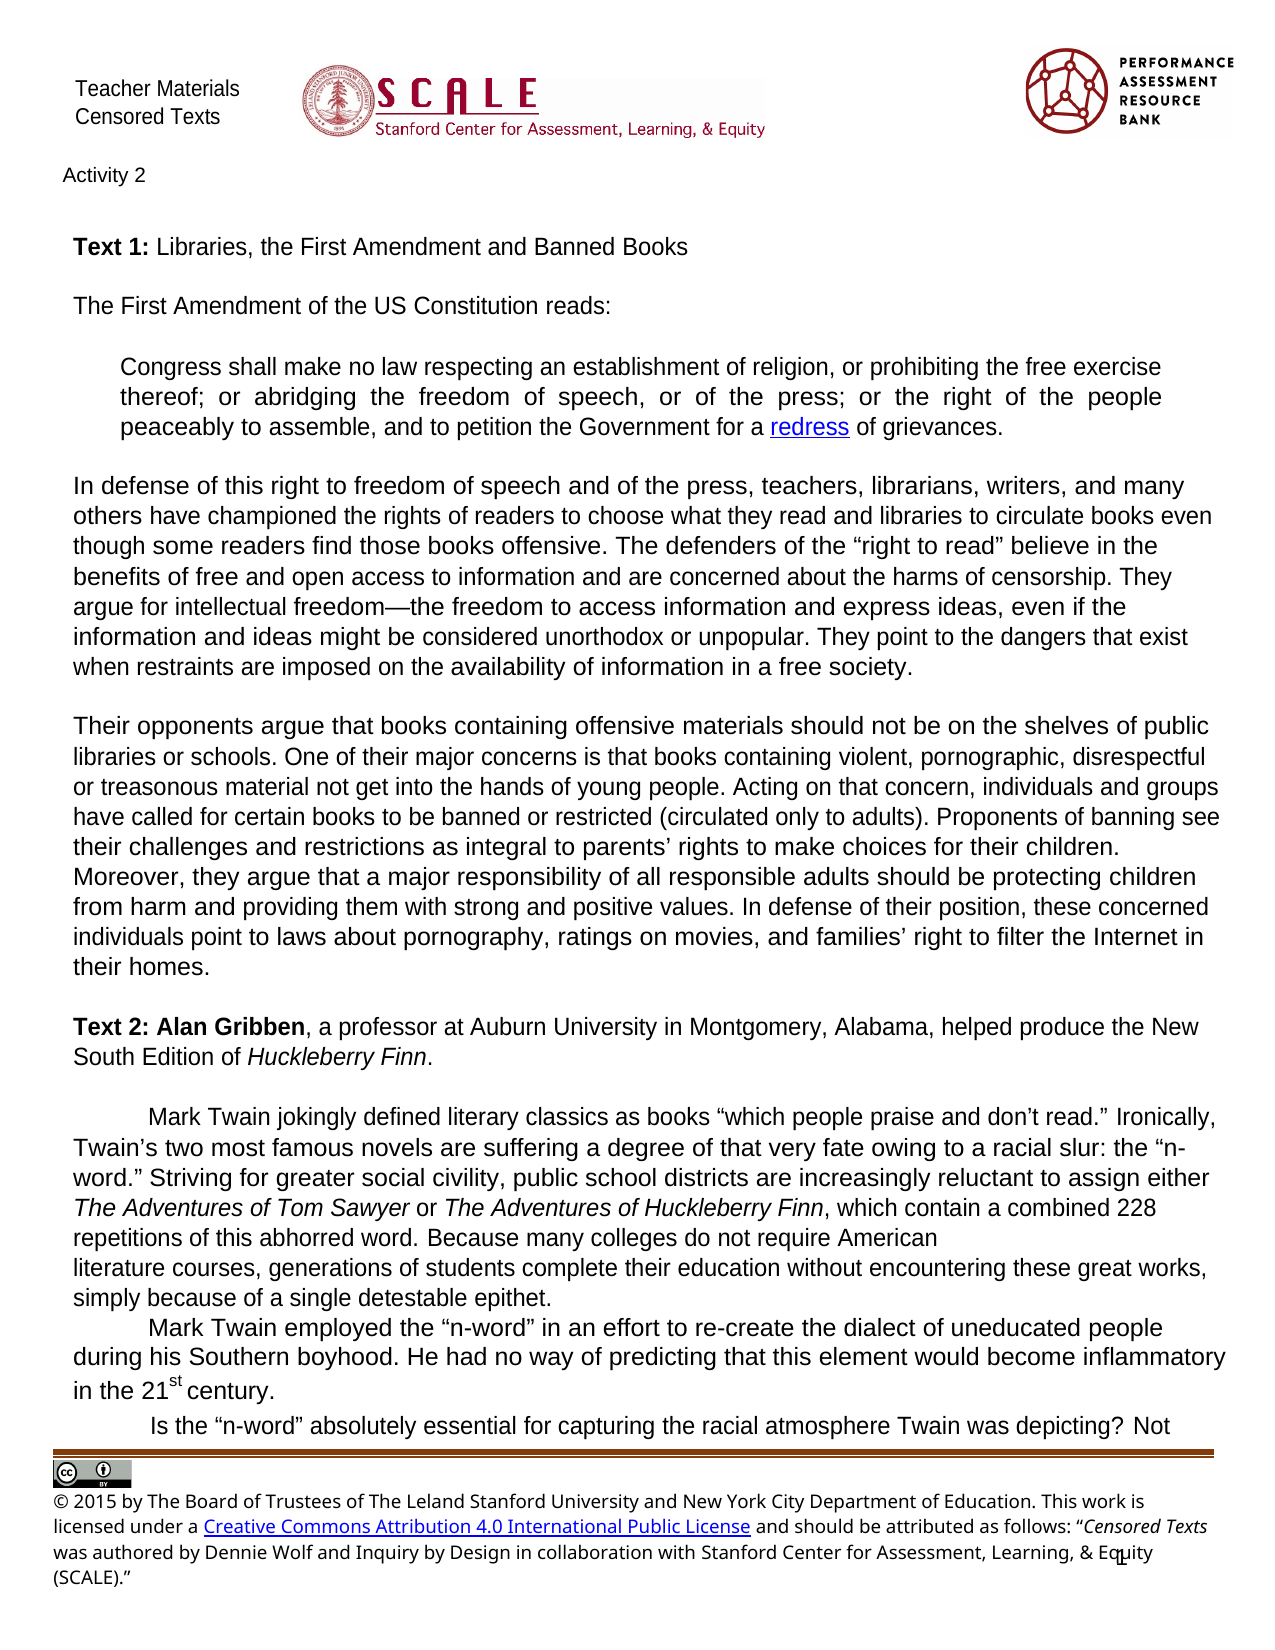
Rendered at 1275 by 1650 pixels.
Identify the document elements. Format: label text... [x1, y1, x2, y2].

text Activity 2 [62, 163, 1233, 187]
text Mark Twain jokingly defined literary classics as books “which people praise and don’t read.” Ironically, Twain’s two most famous novels are suffering a degree of that very fate owing to a racial slur: the “n-word.” Striving for greater social civility, public school districts are increasingly reluctant to assign either The Adventures of Tom Sawyer or The Adventures of Huckleberry Finn, which contain a combined 228 repetitions of this abhorred word. Because many colleges do not require American [73, 1102, 1224, 1252]
text Congress shall make no law respecting an establishment of religion, or prohibiting the free exercise thereof; or abridging the freedom of speech, or of the press; or the right of the people peaceably to assemble, and to petition the Government for a redress of grievances. [120, 352, 1162, 441]
picture [1025, 45, 1234, 138]
text Text 2: Alan Gribben, a professor at Auburn University in Montgomery, Alabama, helped produce the New South Edition of Huckleberry Finn. [73, 1012, 1233, 1071]
picture [53, 1460, 132, 1488]
text literature courses, generations of students complete their education without encountering these great works, simply because of a single detestable epithet. [73, 1253, 1233, 1312]
text Mark Twain employed the “n-word” in an effort to re-create the dialect of uneducated people during his Southern boyhood. He had no way of predicting that this element would become inflammatory in the 21st century. [73, 1313, 1233, 1405]
text In defense of this right to freedom of speech and of the press, teachers, librarians, writers, and many others have championed the rights of readers to choose what they read and libraries to circulate books even though some readers find those books offensive. The defenders of the “right to read” believe in the benefits of free and open access to information and are concerned about the harms of censorship. They argue for intellectual freedom—the freedom to access information and express ideas, even if the information and ideas might be considered unorthodox or unpopular. They point to the dangers that exist when restraints are imposed on the availability of information in a free society. [73, 471, 1233, 681]
text Text 1: Libraries, the First Amendment and Banned Books The First Amendment of the US Constitution reads: [73, 232, 695, 320]
text Their opponents argue that books containing offensive materials should not be on the shelves of public libraries or schools. One of their major concerns is that books containing violent, pornographic, disrespectful or treasonous material not get into the hands of young people. Acting on that concern, individuals and groups have called for certain books to be banned or restricted (circulated only to adults). Proponents of banning see their challenges and restrictions as integral to parents’ rights to make choices for their children. Moreover, they argue that a major responsibility of all responsible adults should be protecting children from harm and providing them with strong and positive values. In defense of their position, these concerned individuals point to laws about pornography, ratings on movies, and families’ right to filter the Internet in their homes. [73, 711, 1224, 981]
picture [298, 62, 765, 138]
